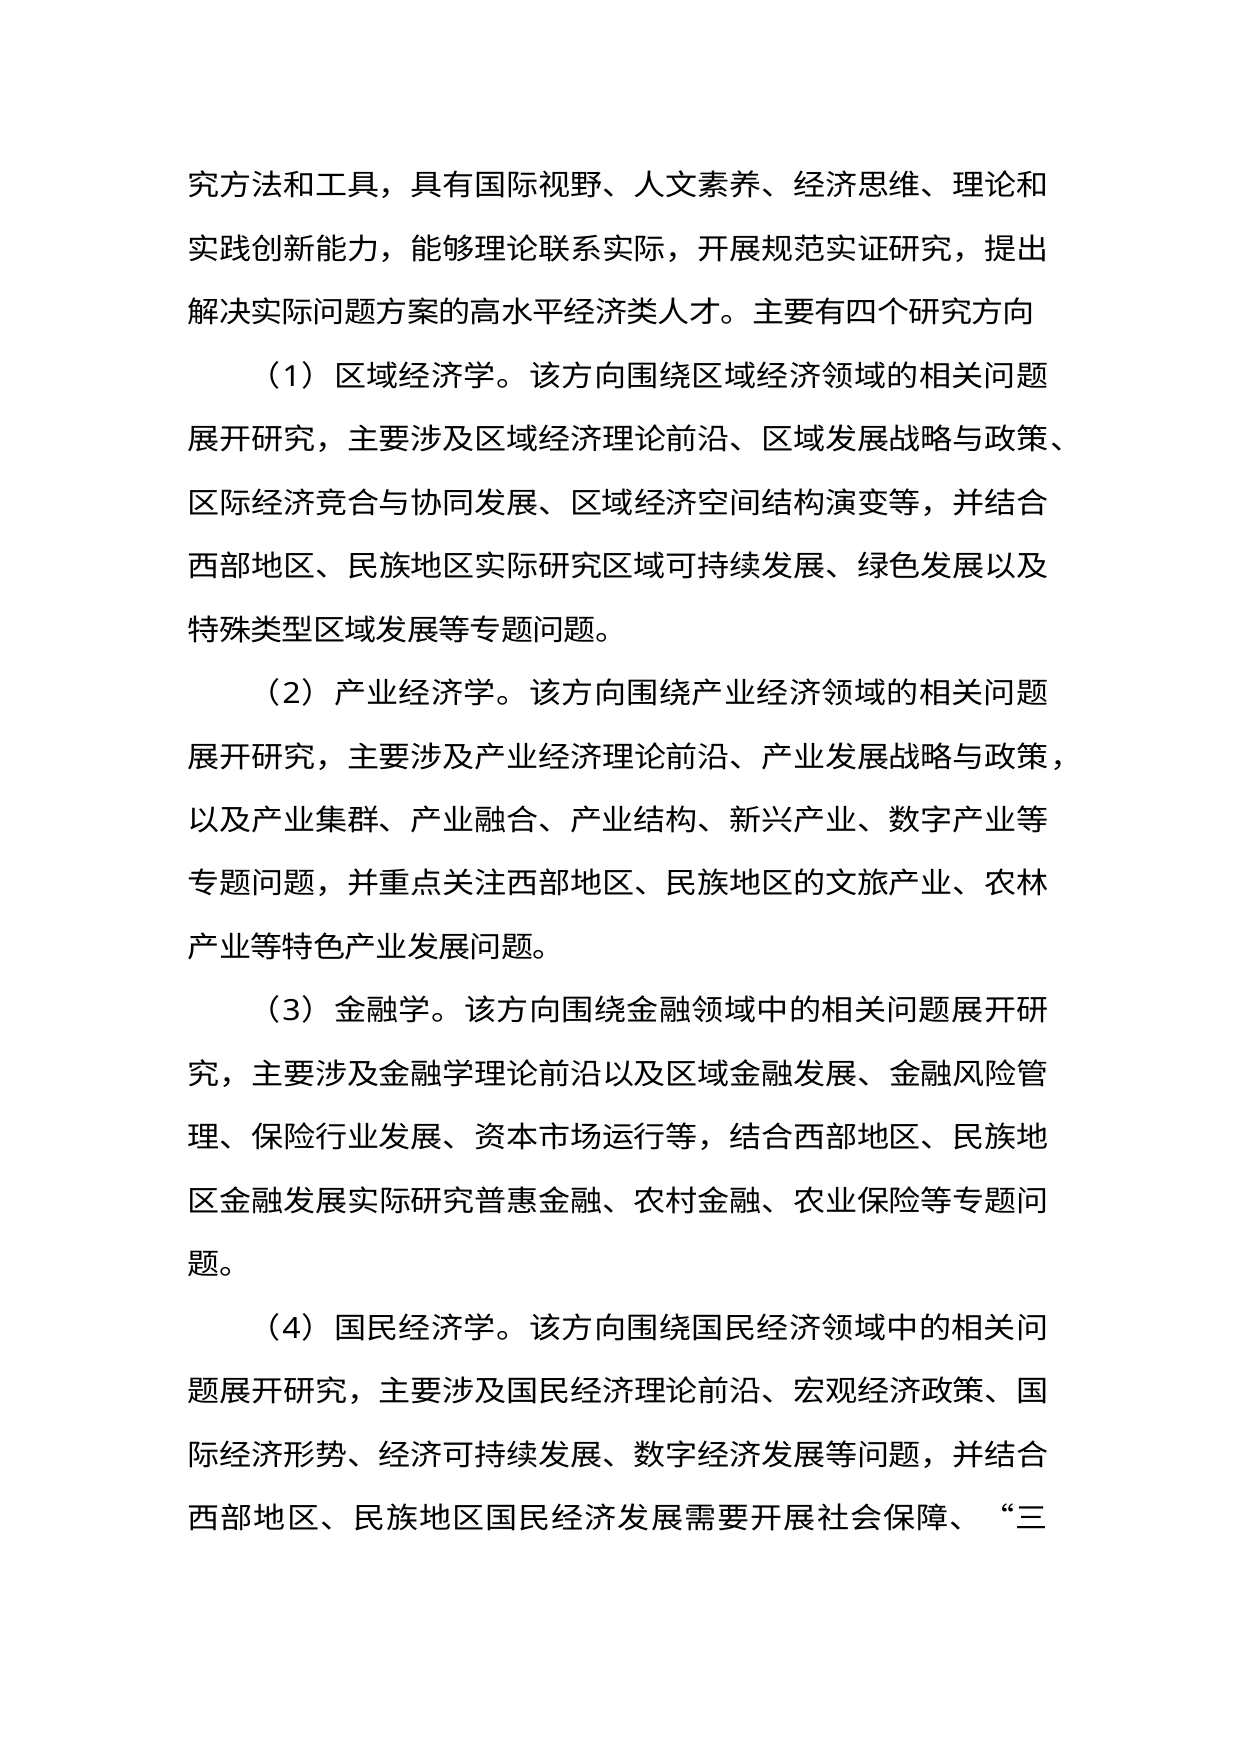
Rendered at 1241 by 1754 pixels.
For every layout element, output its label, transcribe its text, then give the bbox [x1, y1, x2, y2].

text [187, 1304, 1050, 1537]
text （1）区域经济学。该方向围绕区域经济领域的相关问题展开研究，主要涉及区域经济理论前沿、区域发展战略与政策、区际经济竞合与协同发展、区域经济空间结构演变等，并结合西部地区、民族地区实际研究区域可持续发展、绿色发展以及特殊类型区域发展等专题问题。 [187, 352, 1050, 648]
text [187, 162, 1050, 331]
text （2）产业经济学。该方向围绕产业经济领域的相关问题展开研究，主要涉及产业经济理论前沿、产业发展战略与政策，以及产业集群、产业融合、产业结构、新兴产业、数字产业等专题问题，并重点关注西部地区、民族地区的文旅产业、农林产业等特色产业发展问题。 [187, 669, 1050, 966]
text （3）金融学。该方向围绕金融领域中的相关问题展开研究，主要涉及金融学理论前沿以及区域金融发展、金融风险管理、保险行业发展、资本市场运行等，结合西部地区、民族地区金融发展实际研究普惠金融、农村金融、农业保险等专题问题。 [187, 987, 1050, 1283]
